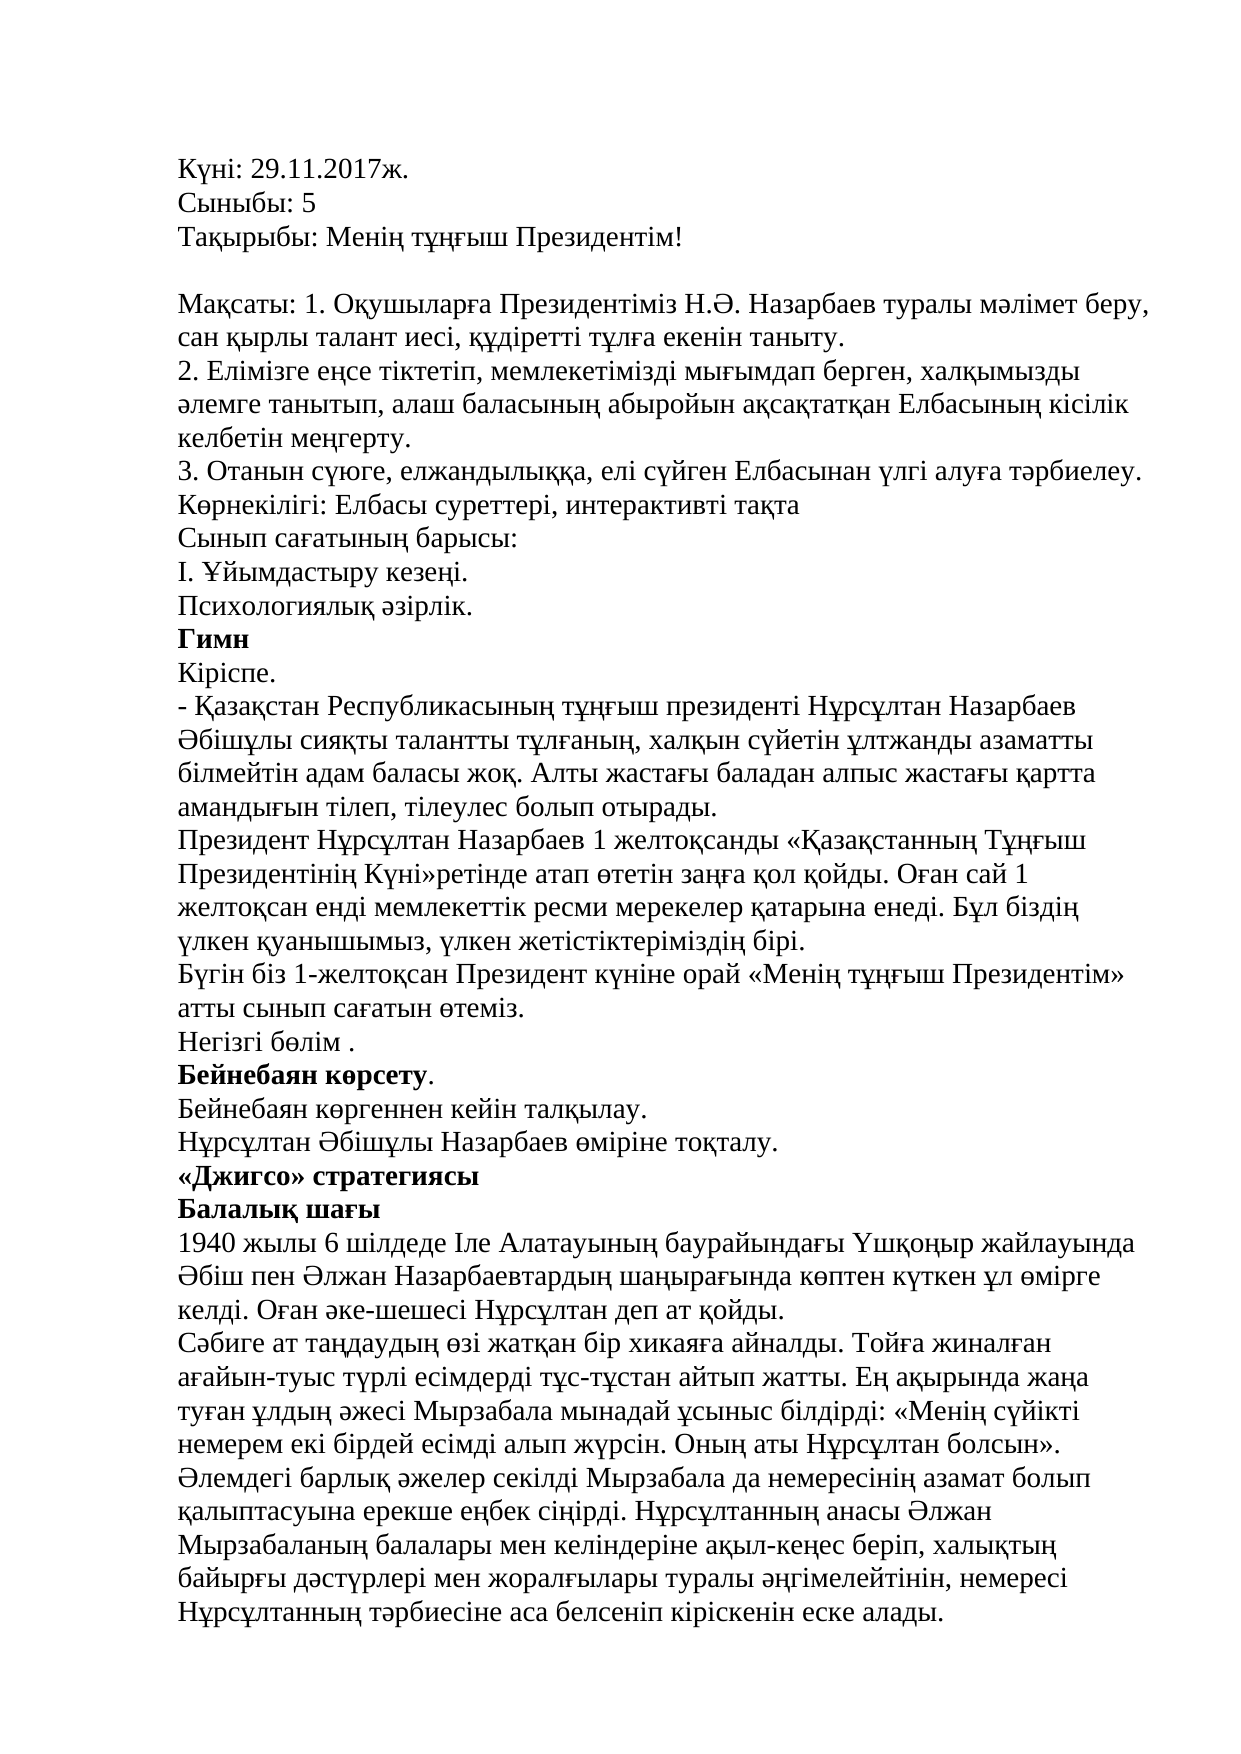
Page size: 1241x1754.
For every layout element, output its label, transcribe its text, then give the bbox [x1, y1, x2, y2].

text Сыныбы: 5 [177, 185, 1152, 219]
text Тақырыбы: Менің тұңғыш Президентім! Мақсаты: 1. Оқушыларға Президентіміз Н.Ә. Назарбаев туралы мәлімет беру, сан қырлы талант иесі, құдіретті тұлға екенін таныту. 2. Елімізге еңсе тіктетіп, мемлекетімізді мығымдап берген, халқымызды әлемге танытып, алаш баласының абыройын ақсақтатқан Елбасының кісілік келбетін меңгерту. 3. Отанын сүюге, елжандылыққа, елі сүйген Елбасынан үлгі алуға тәрбиелеу. Көрнекілігі: Елбасы суреттері, интерактивті тақта Сынып сағатының барысы: I. Ұйымдастыру кезеңі. Психологиялық әзірлік. [177, 219, 1152, 621]
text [177, 1158, 1152, 1627]
text Күні: 29.11.2017ж. [177, 152, 1152, 185]
text Гимн Кіріспе. - Қазақстан Республикасының тұңғыш президенті Нұрсұлтан Назарбаев Әбішұлы сияқты талантты тұлғаның, халқын сүйетін ұлтжанды азаматты білмейтін адам баласы жоқ. Алты жастағы баладан алпыс жастағы қартта амандығын тілеп, тілеулес болып отырады. Президент Нұрсұлтан Назарбаев 1 желтоқсанды «Қазақстанның Тұңғыш Президентінің Күні»ретінде атап өтетін заңға қол қойды. Оған сай 1 желтоқсан енді мемлекеттік ресми мерекелер қатарына енеді. Бұл біздің үлкен қуанышымыз, үлкен жетістіктеріміздің бірі. Бүгін біз 1-желтоқсан Президент күніне орай «Менің тұңғыш Президентім» атты сынып сағатын өтеміз. Негізгі бөлім . Бейнебаян көрсету. [177, 621, 1152, 1091]
text Бейнебаян көргеннен кейін талқылау. Нұрсұлтан Әбішұлы Назарбаев өміріне тоқталу. [177, 1091, 1152, 1158]
